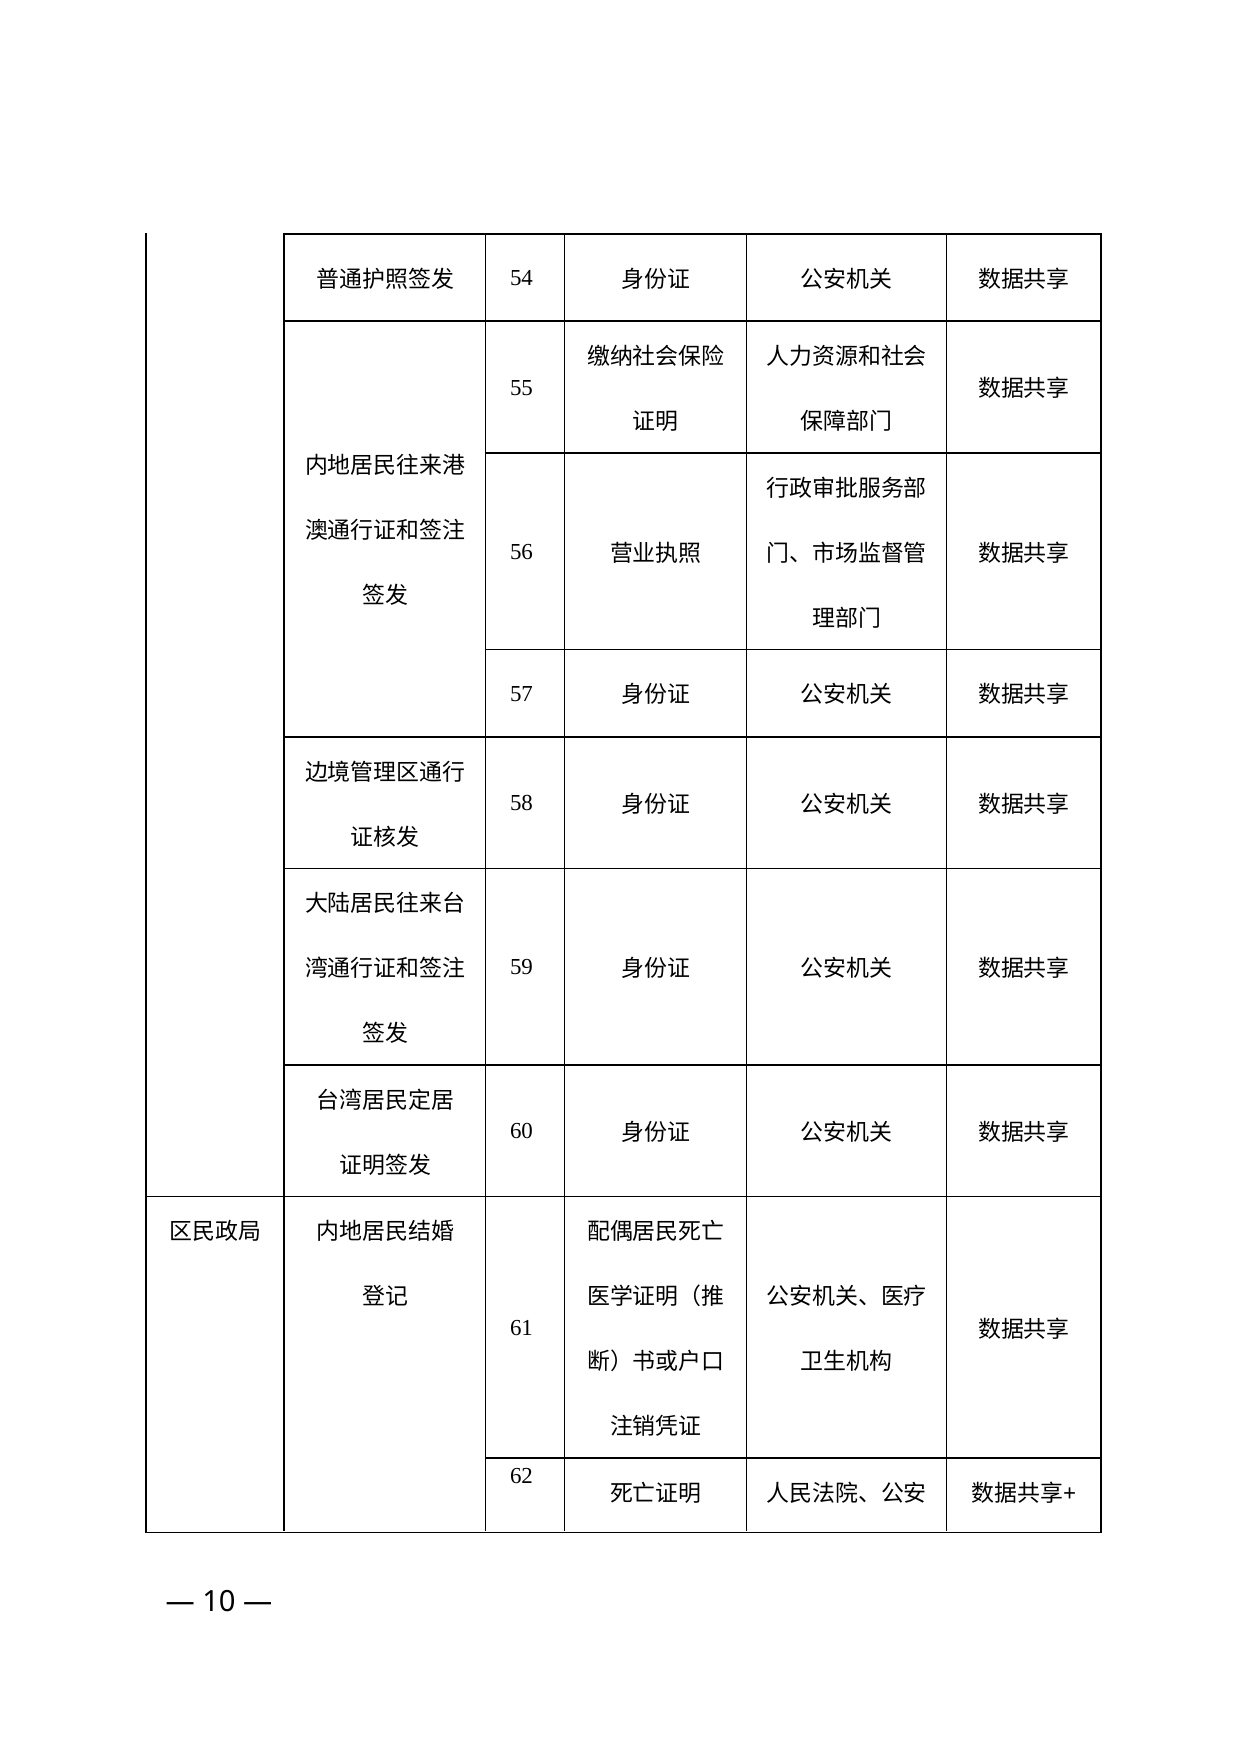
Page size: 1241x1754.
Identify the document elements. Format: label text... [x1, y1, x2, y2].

table_cell 边境管理区通行证核发 [285, 738, 485, 868]
table_cell [486, 235, 564, 320]
table_cell 数据共享 [947, 738, 1100, 868]
table_cell [486, 1066, 564, 1196]
table_cell [486, 1197, 564, 1457]
table_cell 身份证 [565, 650, 746, 736]
table_cell 公安机关 [747, 650, 946, 736]
table_cell 死亡证明 [565, 1459, 746, 1531]
table_cell 数据共享 [947, 650, 1100, 736]
table_cell [486, 650, 564, 736]
table_cell 身份证 [565, 738, 746, 868]
table_cell 公安机关 [747, 869, 946, 1064]
table_cell 内地居民往来港澳通行证和签注签发 [285, 322, 485, 736]
table_cell 公安机关 [747, 1066, 946, 1196]
table_cell 缴纳社会保险证明 [565, 322, 746, 452]
table_cell 数据共享 [947, 322, 1100, 452]
table_cell 数据共享+ 部门核验 [947, 1459, 1100, 1531]
table_cell 身份证 [565, 869, 746, 1064]
table_cell 数据共享 [947, 454, 1100, 648]
table_cell 身份证 [565, 235, 746, 320]
table_cell 人力资源和社会保障部门 [747, 322, 946, 452]
table_cell [486, 322, 564, 452]
table_cell 台湾居民定居 证明签发 [285, 1066, 485, 1196]
table_cell 营业执照 [565, 454, 746, 648]
table_cell 公安机关 [747, 235, 946, 320]
table_cell 配偶居民死亡医学证明（推断）书或户口 注销凭证 [565, 1197, 746, 1457]
table_cell [486, 869, 564, 1064]
table_cell [486, 1459, 564, 1531]
table_cell 数据共享 [947, 235, 1100, 320]
table_cell 身份证 [565, 1066, 746, 1196]
table_cell 数据共享 [947, 869, 1100, 1064]
table_cell [486, 738, 564, 868]
table_cell 数据共享 [947, 1197, 1100, 1457]
table_cell 普通护照签发 [285, 235, 485, 320]
table_cell 大陆居民往来台湾通行证和签注签发 [285, 869, 485, 1064]
table_cell 区民政局 [147, 1197, 283, 1531]
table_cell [747, 1459, 946, 1531]
table_cell 公安机关 [747, 738, 946, 868]
table_cell 行政审批服务部门、市场监督管理部门 [747, 454, 946, 648]
table_cell 公安机关、医疗 卫生机构 [747, 1197, 946, 1457]
table_cell 数据共享 [947, 1066, 1100, 1196]
table_cell [486, 454, 564, 648]
table_cell 内地居民结婚 登记 [285, 1197, 485, 1531]
